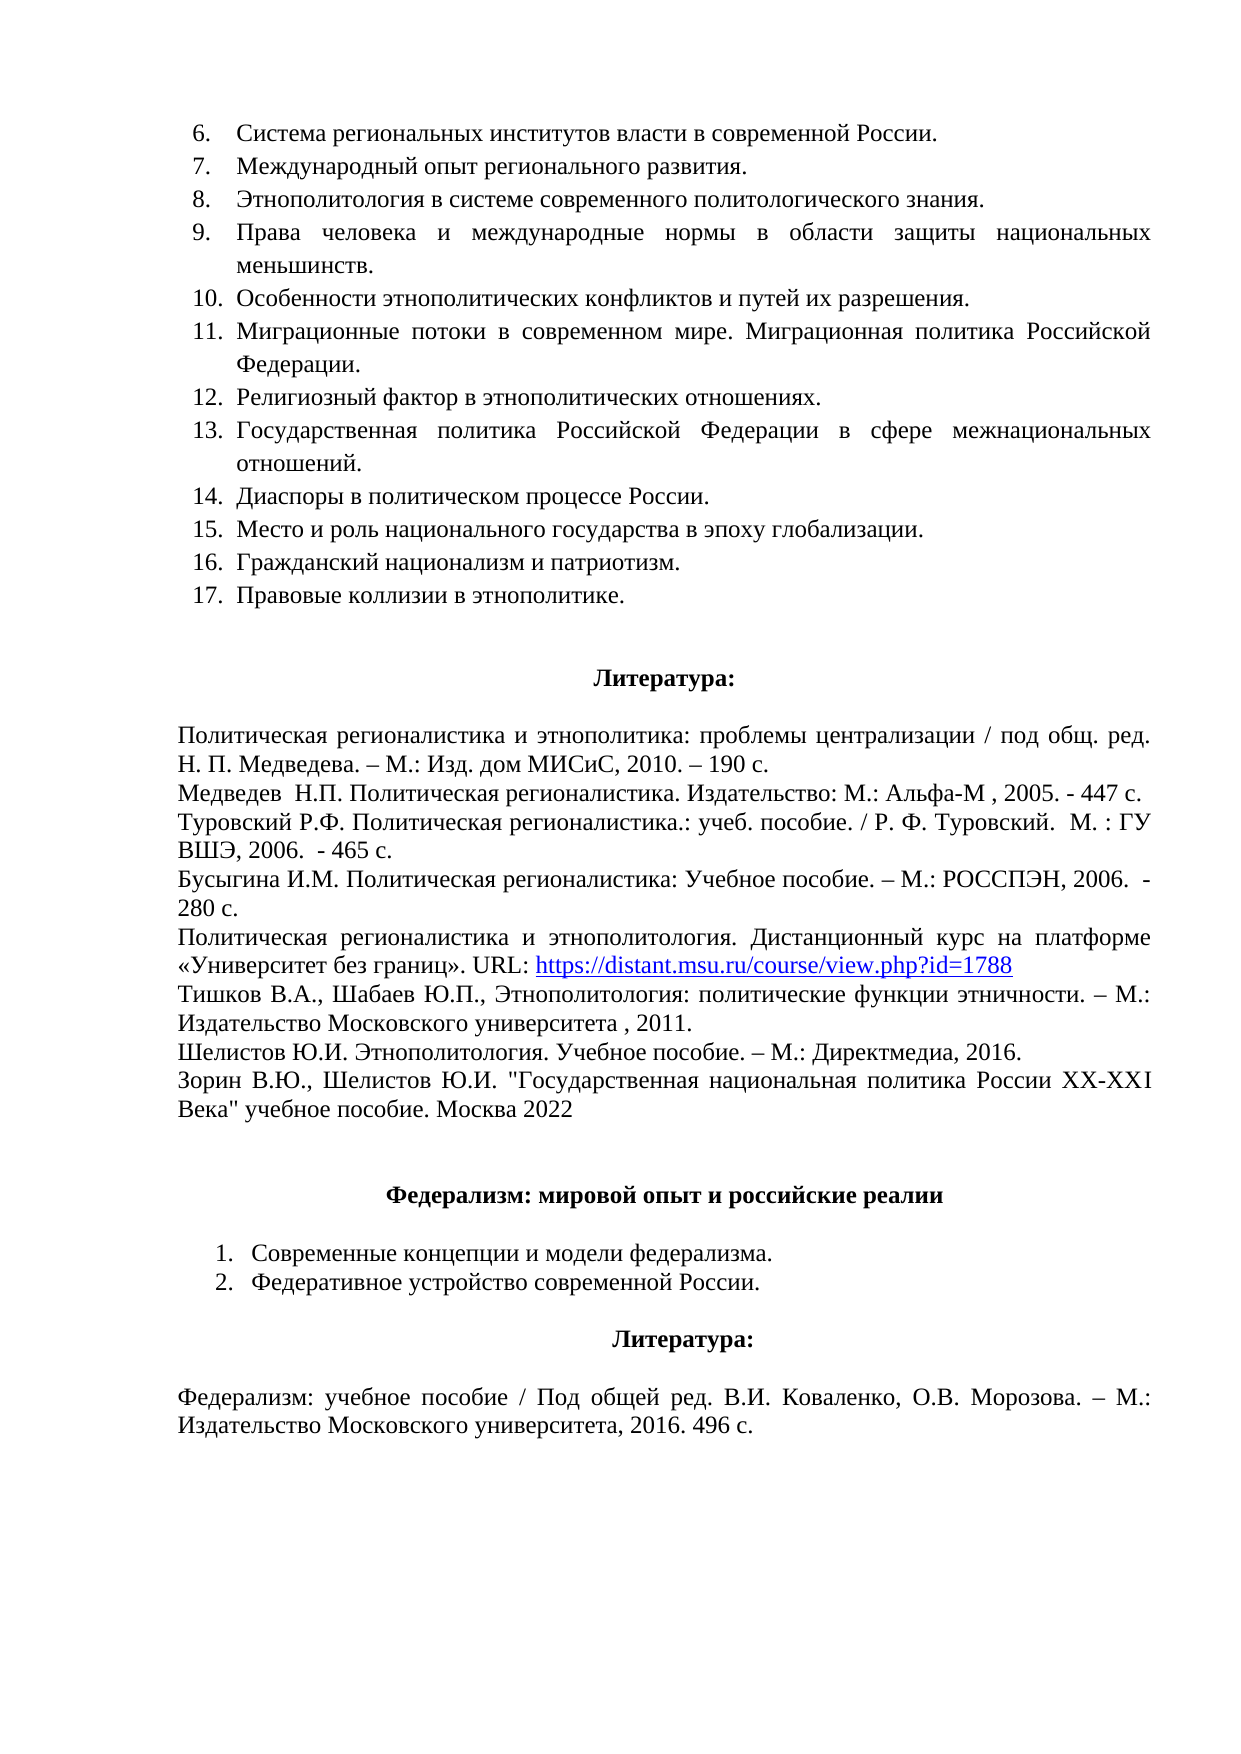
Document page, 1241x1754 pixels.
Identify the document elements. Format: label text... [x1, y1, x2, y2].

text 2. Федеративное устройство современной России. [215, 1267, 1152, 1296]
text Федерализм: мировой опыт и российские реалии [177, 1181, 1152, 1209]
text Политическая регионалистика и этнополитика: проблемы централизации / под общ. ред. Н. П. Медведева. – М.: Изд. дом МИСиС, 2010. – 190 с. [177, 721, 1152, 778]
text Туровский Р.Ф. Политическая регионалистика.: учеб. пособие. / Р. Ф. Туровский. М. : ГУ ВШЭ, 2006. - 465 с. [177, 807, 1152, 864]
list Этнополитология в системе современного политологического знания. [192, 184, 1152, 213]
list Права человека и международные нормы в области защиты национальных меньшинств. [192, 217, 1152, 279]
text Политическая регионалистика и этнополитология. Дистанционный курс на платформе «Университет без границ». URL: https://distant.msu.ru/course/view.php?id=1788 [177, 922, 1152, 979]
text Тишков В.А., Шабаев Ю.П., Этнополитология: политические функции этничности. – М.: Издательство Московского университета , 2011. [177, 979, 1152, 1037]
list Гражданский национализм и патриотизм. [192, 547, 1152, 576]
text Бусыгина И.М. Политическая регионалистика: Учебное пособие. – М.: РОССПЭН, 2006. - 280 с. [177, 864, 1152, 922]
list Международный опыт регионального развития. [192, 151, 1152, 180]
list Диаспоры в политическом процессе России. [192, 481, 1152, 510]
text Медведев Н.П. Политическая регионалистика. Издательство: М.: Альфа-М , 2005. - 447 с. [177, 778, 1152, 807]
list Правовые коллизии в этнополитике. [192, 580, 1152, 609]
list Особенности этнополитических конфликтов и путей их разрешения. [192, 283, 1152, 312]
text Шелистов Ю.И. Этнополитология. Учебное пособие. – М.: Директмедиа, 2016. [177, 1037, 1152, 1066]
text Литература: [177, 663, 1152, 692]
text 1. Современные концепции и модели федерализма. [215, 1238, 1152, 1267]
text Федерализм: учебное пособие / Под общей ред. В.И. Коваленко, О.В. Морозова. – М.: Издательство Московского университета, 2016. 496 с. [177, 1382, 1152, 1439]
text Литература: [215, 1324, 1152, 1353]
list Государственная политика Российской Федерации в сфере межнациональных отношений. [192, 415, 1152, 477]
list Место и роль национального государства в эпоху глобализации. [192, 514, 1152, 543]
text Зорин В.Ю., Шелистов Ю.И. "Государственная национальная политика России XX-XXI Века" учебное пособие. Москва 2022 [177, 1066, 1152, 1123]
list Система региональных институтов власти в современной России. [192, 118, 1152, 147]
list Миграционные потоки в современном мире. Миграционная политика Российской Федерации. [192, 316, 1152, 378]
list Религиозный фактор в этнополитических отношениях. [192, 382, 1152, 411]
